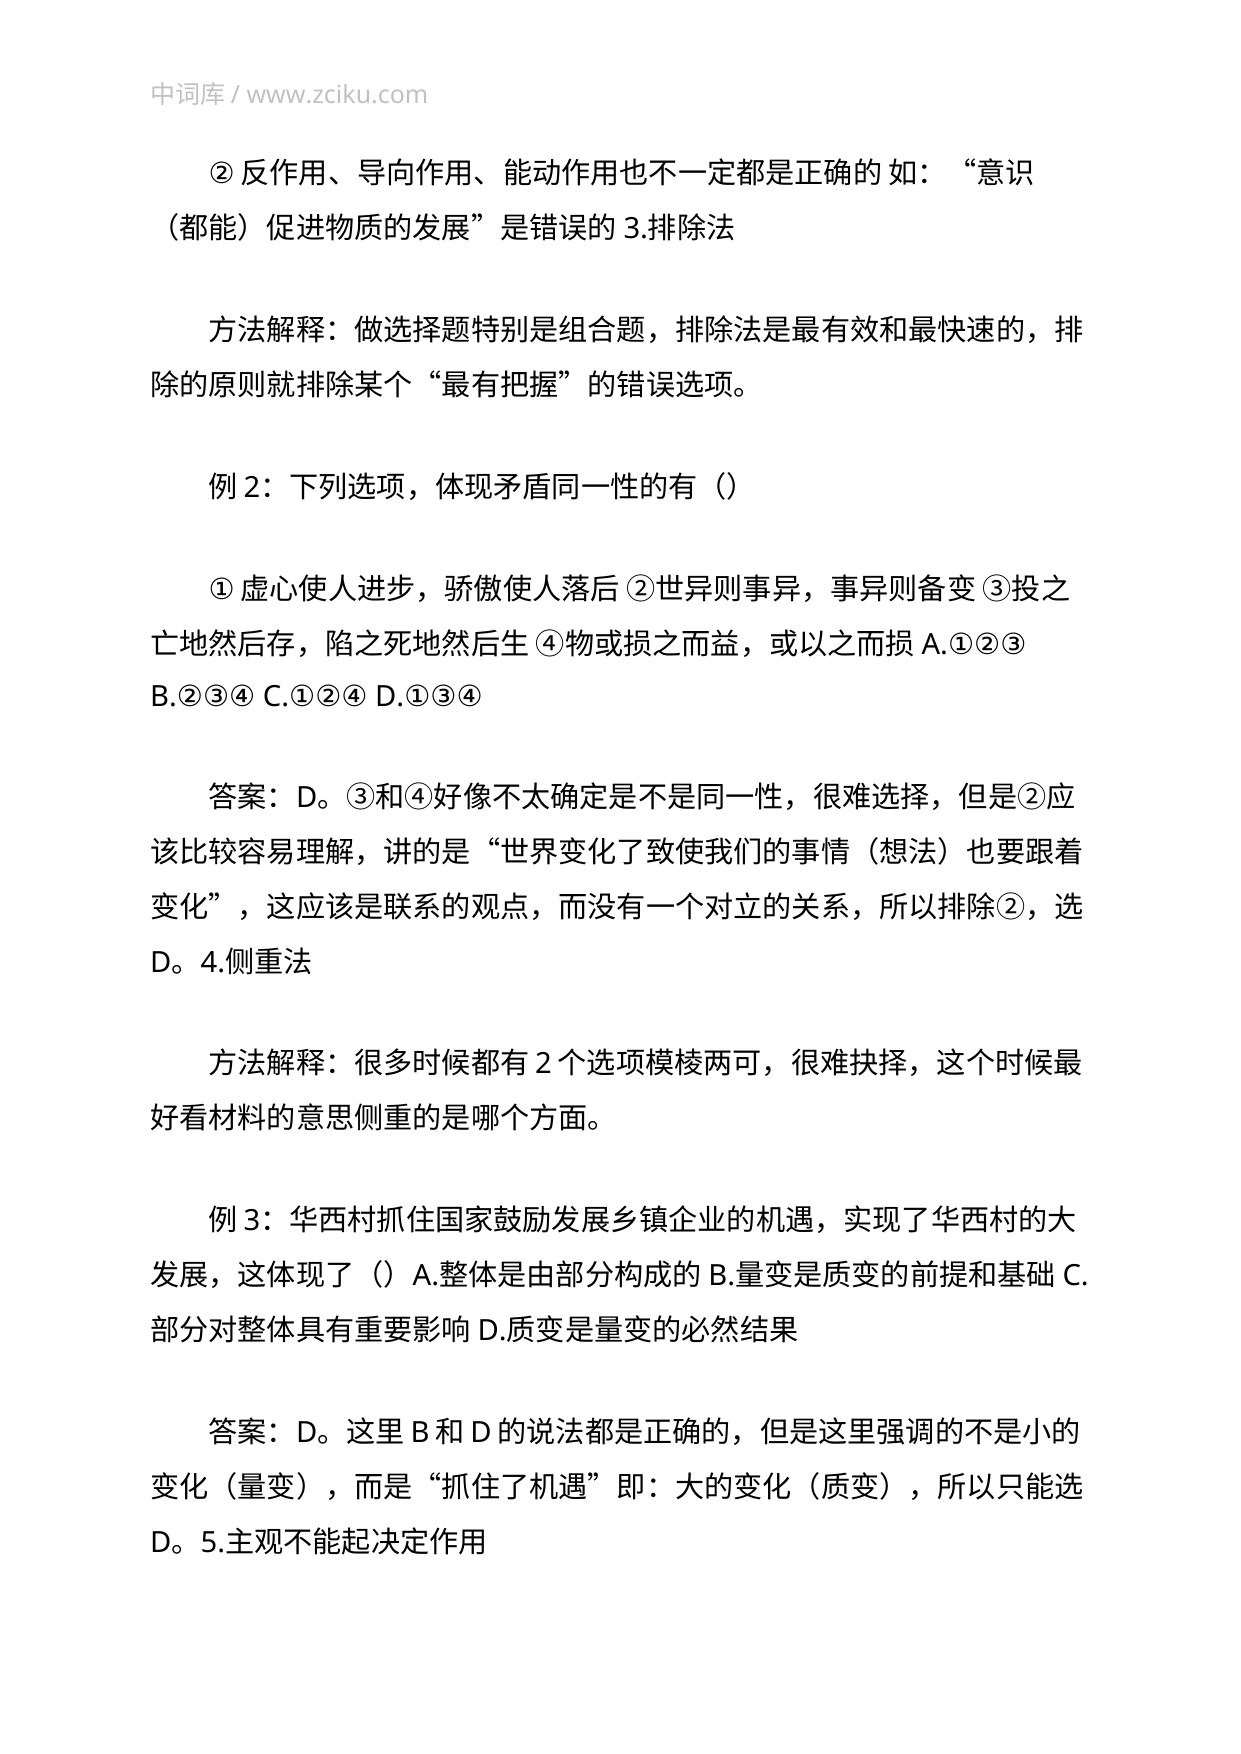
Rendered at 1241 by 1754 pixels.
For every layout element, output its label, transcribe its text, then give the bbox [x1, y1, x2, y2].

text ①虚心使人进步，骄傲使人落后 ②世异则事异，事异则备变 ③投之亡地然后存，陷之死地然后生 ④物或损之而益，或以之而损 A.①②③ B.②③④ C.①②④ D.①③④ [150, 566, 1090, 714]
text 方法解释：很多时候都有2个选项模棱两可，很难抉择，这个时候最好看材料的意思侧重的是哪个方面。 [150, 1040, 1090, 1137]
text 例3：华西村抓住国家鼓励发展乡镇企业的机遇，实现了华西村的大发展，这体现了（）A.整体是由部分构成的 B.量变是质变的前提和基础 C.部分对整体具有重要影响 D.质变是量变的必然结果 [150, 1197, 1090, 1349]
text 答案：D。这里B和D的说法都是正确的，但是这里强调的不是小的变化（量变），而是“抓住了机遇”即：大的变化（质变），所以只能选D。5.主观不能起决定作用 [150, 1409, 1090, 1561]
text 例2：下列选项，体现矛盾同一性的有（） [150, 464, 1090, 506]
text ②反作用、导向作用、能动作用也不一定都是正确的 如：“意识（都能）促进物质的发展”是错误的 3.排除法 [150, 150, 1090, 247]
text 答案：D。③和④好像不太确定是不是同一性，很难选择，但是②应该比较容易理解，讲的是“世界变化了致使我们的事情（想法）也要跟着变化”，这应该是联系的观点，而没有一个对立的关系，所以排除②，选D。4.侧重法 [150, 773, 1090, 981]
text 方法解释：做选择题特别是组合题，排除法是最有效和最快速的，排除的原则就排除某个“最有把握”的错误选项。 [150, 307, 1090, 404]
